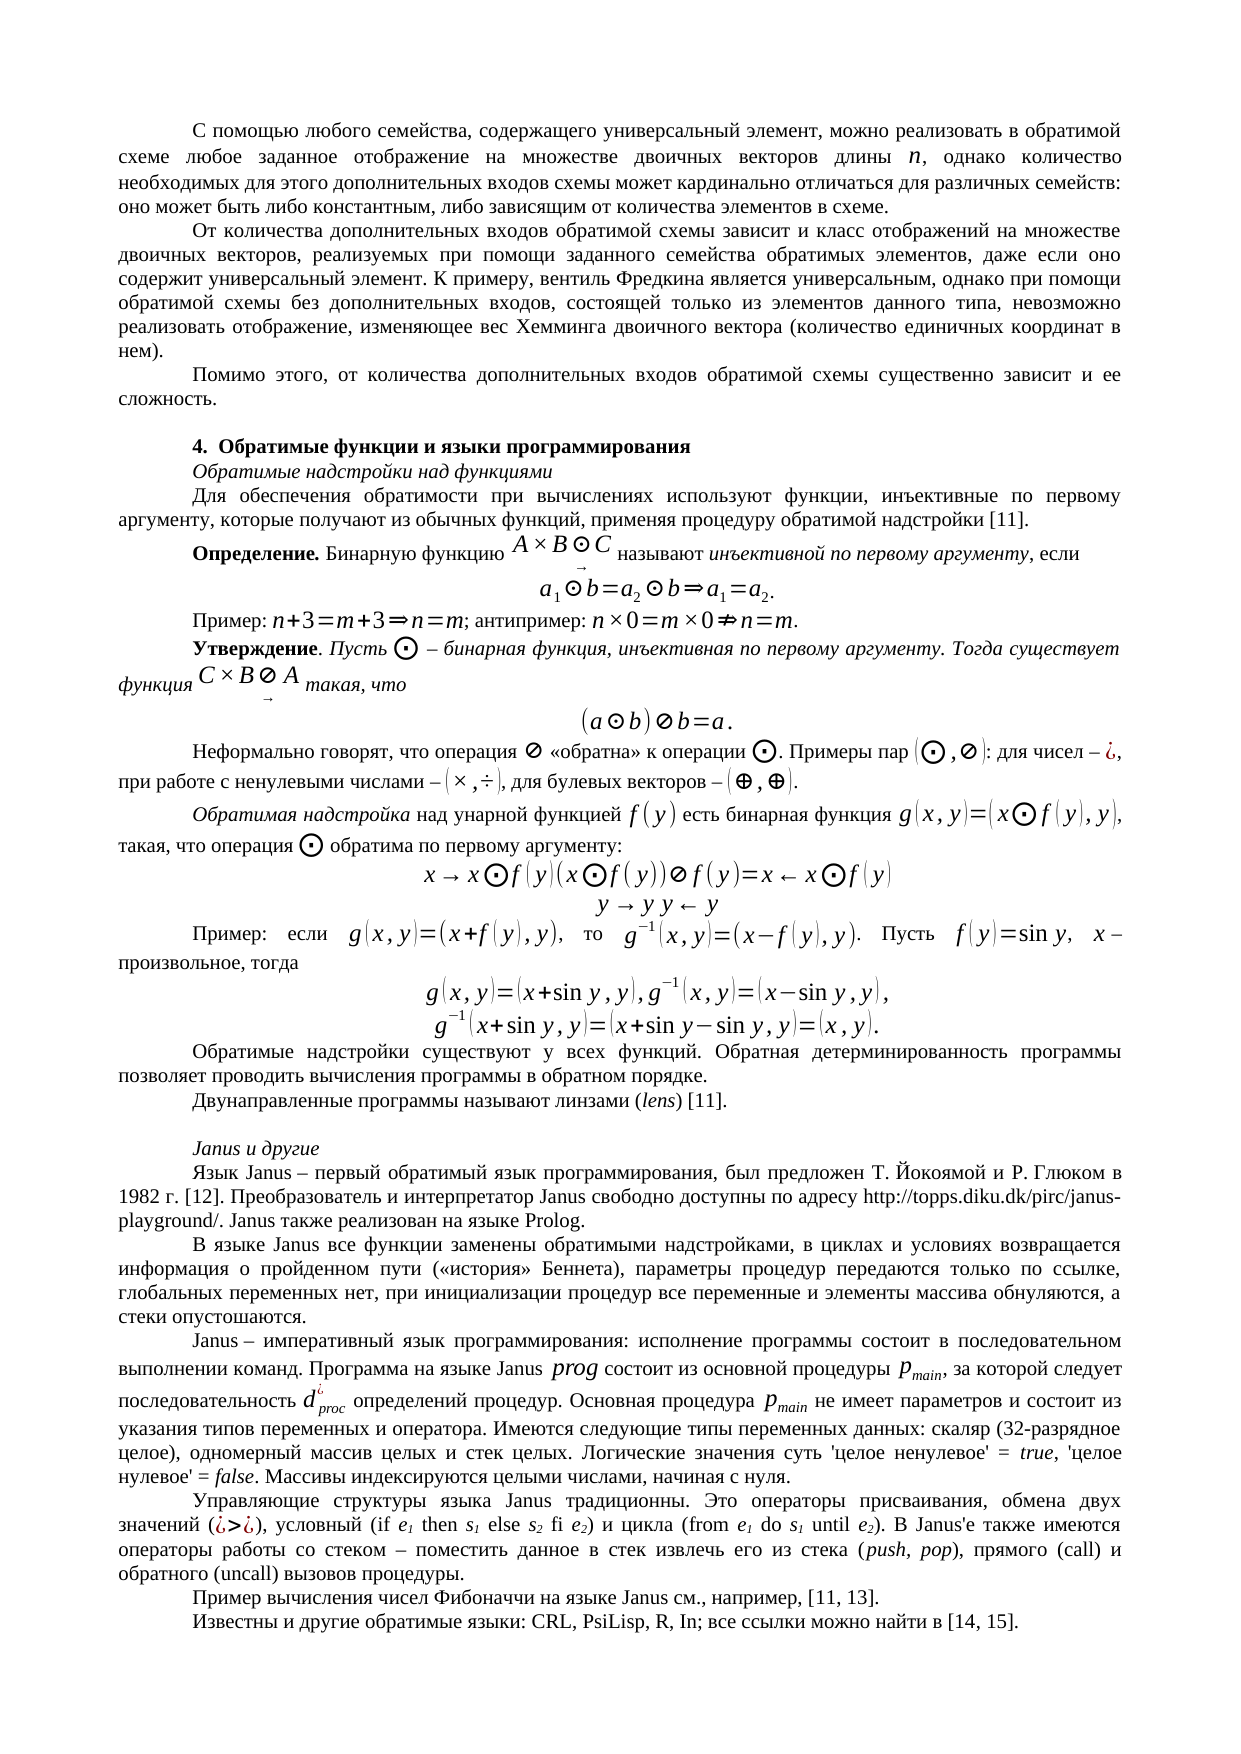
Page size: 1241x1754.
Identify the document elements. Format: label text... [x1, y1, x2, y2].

text Обратимые надстройки существуют у всех функций. Обратная детерминированность программы позволяет проводить вычисления программы в обратном порядке. [118, 1039, 1122, 1087]
text Пример: если , то . Пусть , – произвольное, тогда [118, 917, 1122, 974]
text Пример вычисления чисел Фибоначчи на языке Janus см., например, [11, 13]. [118, 1584, 1122, 1609]
text Неформально говорят, что операция «обратна» к операции . Примеры пар : для чисел – , при работе с ненулевыми числами – , для булевых векторов – . [118, 736, 1122, 797]
text Утверждение. Пусть – бинарная функция, инъективная по первому аргументу. Тогда существует функция такая, что [118, 634, 1122, 706]
text В языке Janus все функции заменены обратимыми надстройками, в циклах и условиях возвращается информация о пройденном пути («история» Беннета), параметры процедур передаются только по ссылке, глобальных переменных нет, при инициализации процедур все переменные и элементы массива обнуляются, а стеки опустошаются. [118, 1232, 1122, 1328]
text Двунаправленные программы называют линзами (lens) [11]. [118, 1087, 1122, 1112]
text От количества дополнительных входов обратимой схемы зависит и класс отображений на множестве двоичных векторов, реализуемых при помощи заданного семейства обратимых элементов, даже если оно содержит универсальный элемент. К примеру, вентиль Фредкина является универсальным, однако при помощи обратимой схемы без дополнительных входов, состоящей только из элементов данного типа, невозможно реализовать отображение, изменяющее вес Хемминга двоичного вектора (количество единичных координат в нем). [118, 218, 1122, 362]
text Janus и другие [118, 1136, 1122, 1160]
text Управляющие структуры языка Janus традиционны. Это операторы присваивания, обмена двух значений (), условный (if e1 then s1 else s2 fi e2) и цикла (from e1 do s1 until e2). В Janus'е также имеются операторы работы со стеком – поместить данное в стек извлечь его из стека (push, pop), прямого (call) и обратного (uncall) вызовов процедуры. [118, 1488, 1122, 1584]
text Обратимые функции и языки программирования [118, 434, 1122, 458]
text Известны и другие обратимые языки: CRL, PsiLisp, R, In; все ссылки можно найти в [14, 15]. [118, 1609, 1122, 1633]
text Janus – императивный язык программирования: исполнение программы состоит в последовательном выполнении команд. Программа на языке Janus состоит из основной процедуры , за которой следует последовательность определений процедур. Основная процедура не имеет параметров и состоит из указания типов переменных и оператора. Имеются следующие типы переменных данных: скаляр (32-разрядное целое), одномерный массив целых и стек целых. Логические значения суть 'целое ненулевое' = true, 'целое нулевое' = false. Массивы индексируются целыми числами, начиная с нуля. [118, 1328, 1122, 1488]
text Язык Janus – первый обратимый язык программирования, был предложен Т. Йокоямой и Р. Глюком в 1982 г. [12]. Преобразователь и интерпретатор Janus свободно доступны по адресу http://topps.diku.dk/pirc/janus-playground/. Janus также реализован на языке Prolog. [118, 1160, 1122, 1232]
text . [118, 575, 1122, 606]
text Пример: ; антипример: . [118, 606, 1122, 634]
text Обратимые надстройки над функциями [118, 458, 1122, 483]
text Для обеспечения обратимости при вычислениях используют функции, инъективные по первому аргументу, которые получают из обычных функций, применяя процедуру обратимой надстройки [11]. [118, 483, 1122, 531]
text Обратимая надстройка над унарной функцией есть бинарная функция , такая, что операция обратима по первому аргументу: [118, 797, 1122, 858]
text Помимо этого, от количества дополнительных входов обратимой схемы существенно зависит и ее сложность. [118, 362, 1122, 410]
text Определение. Бинарную функцию называют инъективной по первому аргументу, если [118, 531, 1122, 575]
text С помощью любого семейства, содержащего универсальный элемент, можно реализовать в обратимой схеме любое заданное отображение на множестве двоичных векторов длины , однако количество необходимых для этого дополнительных входов схемы может кардинально отличаться для различных семейств: оно может быть либо константным, либо зависящим от количества элементов в схеме. [118, 118, 1122, 218]
